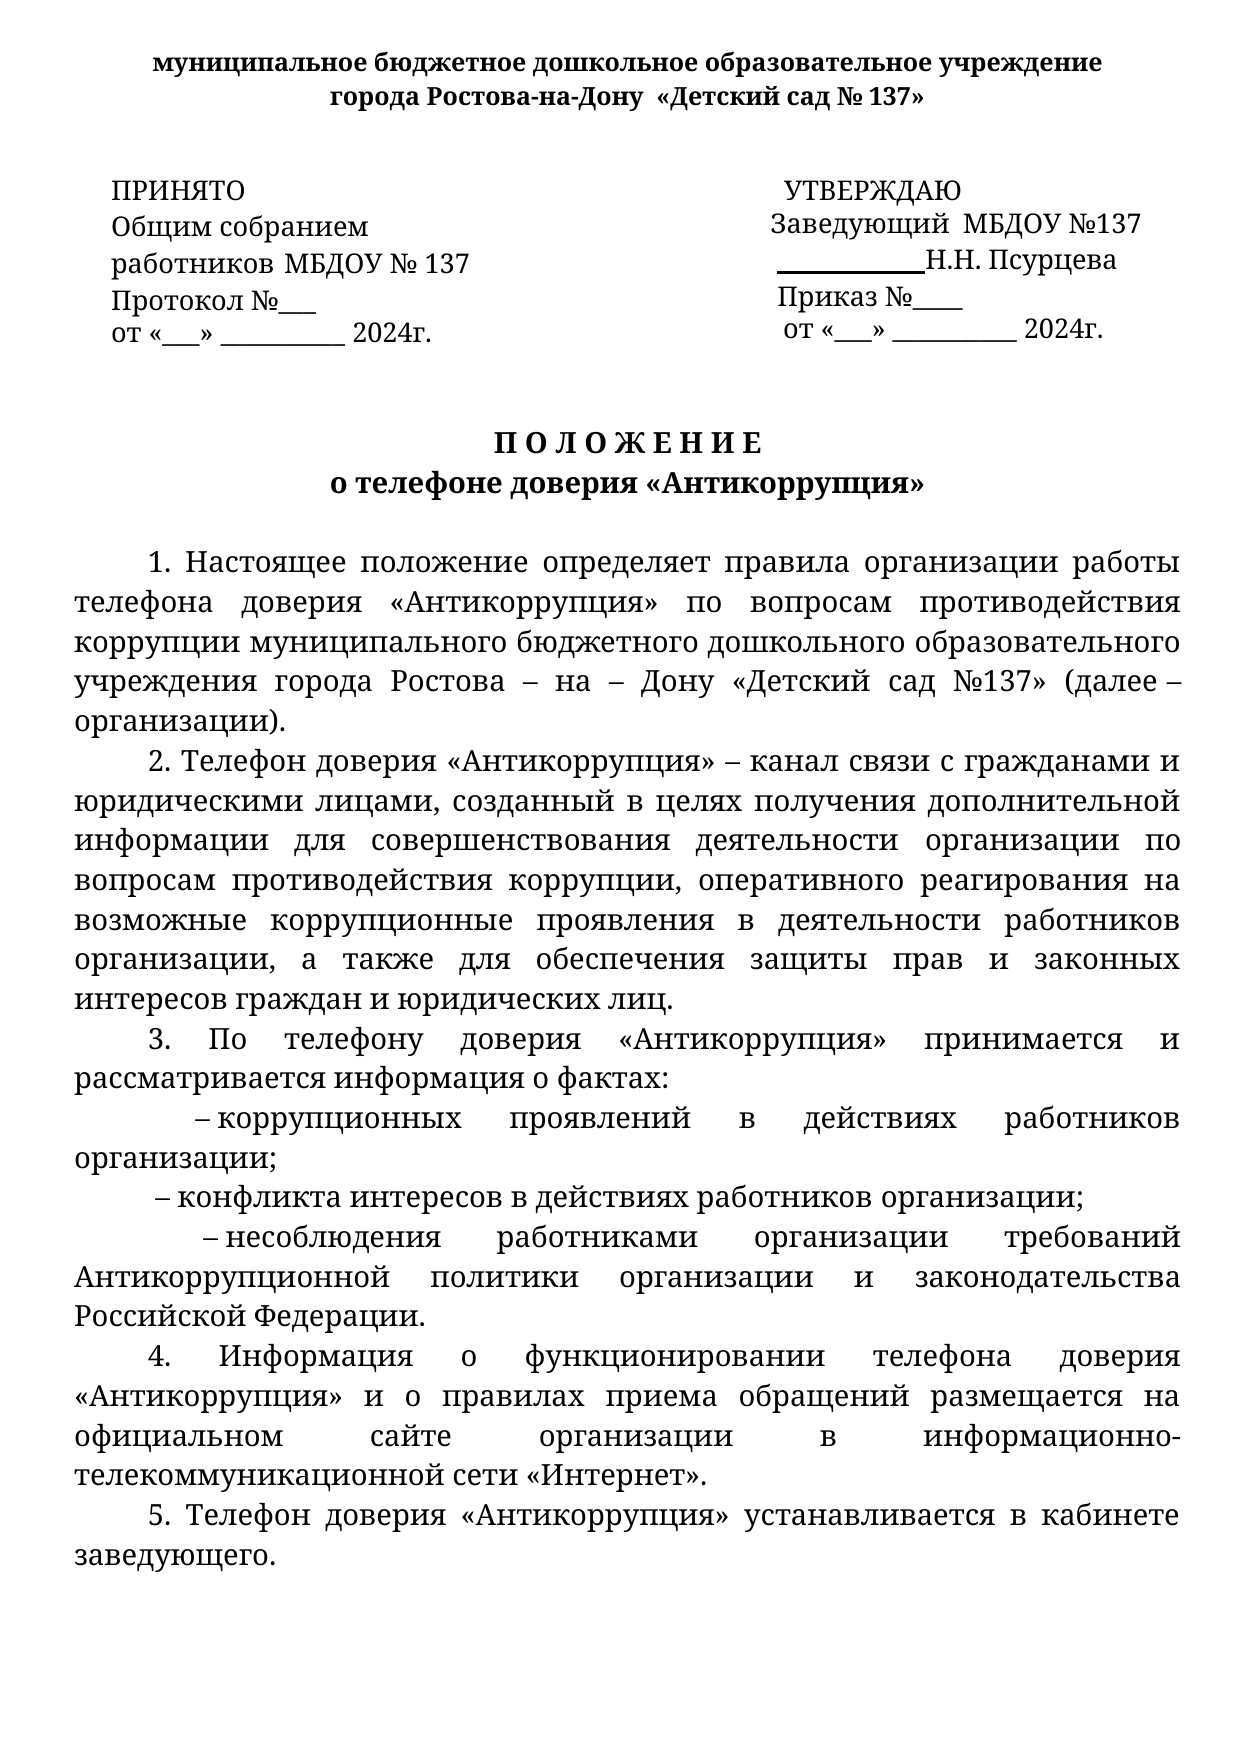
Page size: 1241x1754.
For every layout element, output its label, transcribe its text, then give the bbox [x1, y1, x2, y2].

text – несоблюдения работниками организации требований Антикоррупционной политики организации и законодательства Российской Федерации. [74, 1216, 1181, 1335]
text 3. По телефону доверия «Антикоррупция» принимается и рассматривается информация о фактах: [74, 1018, 1181, 1097]
text 2. Телефон доверия «Антикоррупция» – канал связи с гражданами и юридическими лицами, созданный в целях получения дополнительной информации для совершенствования деятельности организации по вопросам противодействия коррупции, оперативного реагирования на возможные коррупционные проявления в деятельности работников организации, а также для обеспечения защиты прав и законных интересов граждан и юридических лиц. [74, 740, 1181, 1018]
text – конфликта интересов в действиях работников организации; [74, 1177, 1181, 1216]
text 1. Настоящее положение определяет правила организации работы телефона доверия «Антикоррупция» по вопросам противодействия коррупции муниципального бюджетного дошкольного образовательного учреждения города Ростова – на – Дону «Детский сад №137» (далее – организации). [74, 542, 1181, 740]
table_header УТВЕРЖДАЮ Заведующий МБДОУ №137 Н.Н. Псурцева Приказ №____ от «___» __________ 2024г. [693, 174, 1165, 349]
text – коррупционных проявлений в действиях работников организации; [74, 1097, 1181, 1177]
text П О Л О Ж Е Н И Е [74, 423, 1181, 462]
text 4. Информация о функционировании телефона доверия «Антикоррупция» и о правилах приема обращений размещается на официальном сайте организации в информационно-телекоммуникационной сети «Интернет». [74, 1335, 1181, 1494]
text муниципальное бюджетное дошкольное образовательное учреждение [74, 44, 1181, 78]
text 5. Телефон доверия «Антикоррупция» устанавливается в кабинете заведующего. [74, 1494, 1181, 1573]
table_header ПРИНЯТО Общим собранием работников МБДОУ № 137 Протокол №___ от «___» __________ 2024г. [90, 174, 692, 349]
text города Ростова-на-Дону «Детский сад № 137» [74, 78, 1181, 112]
text о телефоне доверия «Антикоррупция» [74, 462, 1181, 502]
